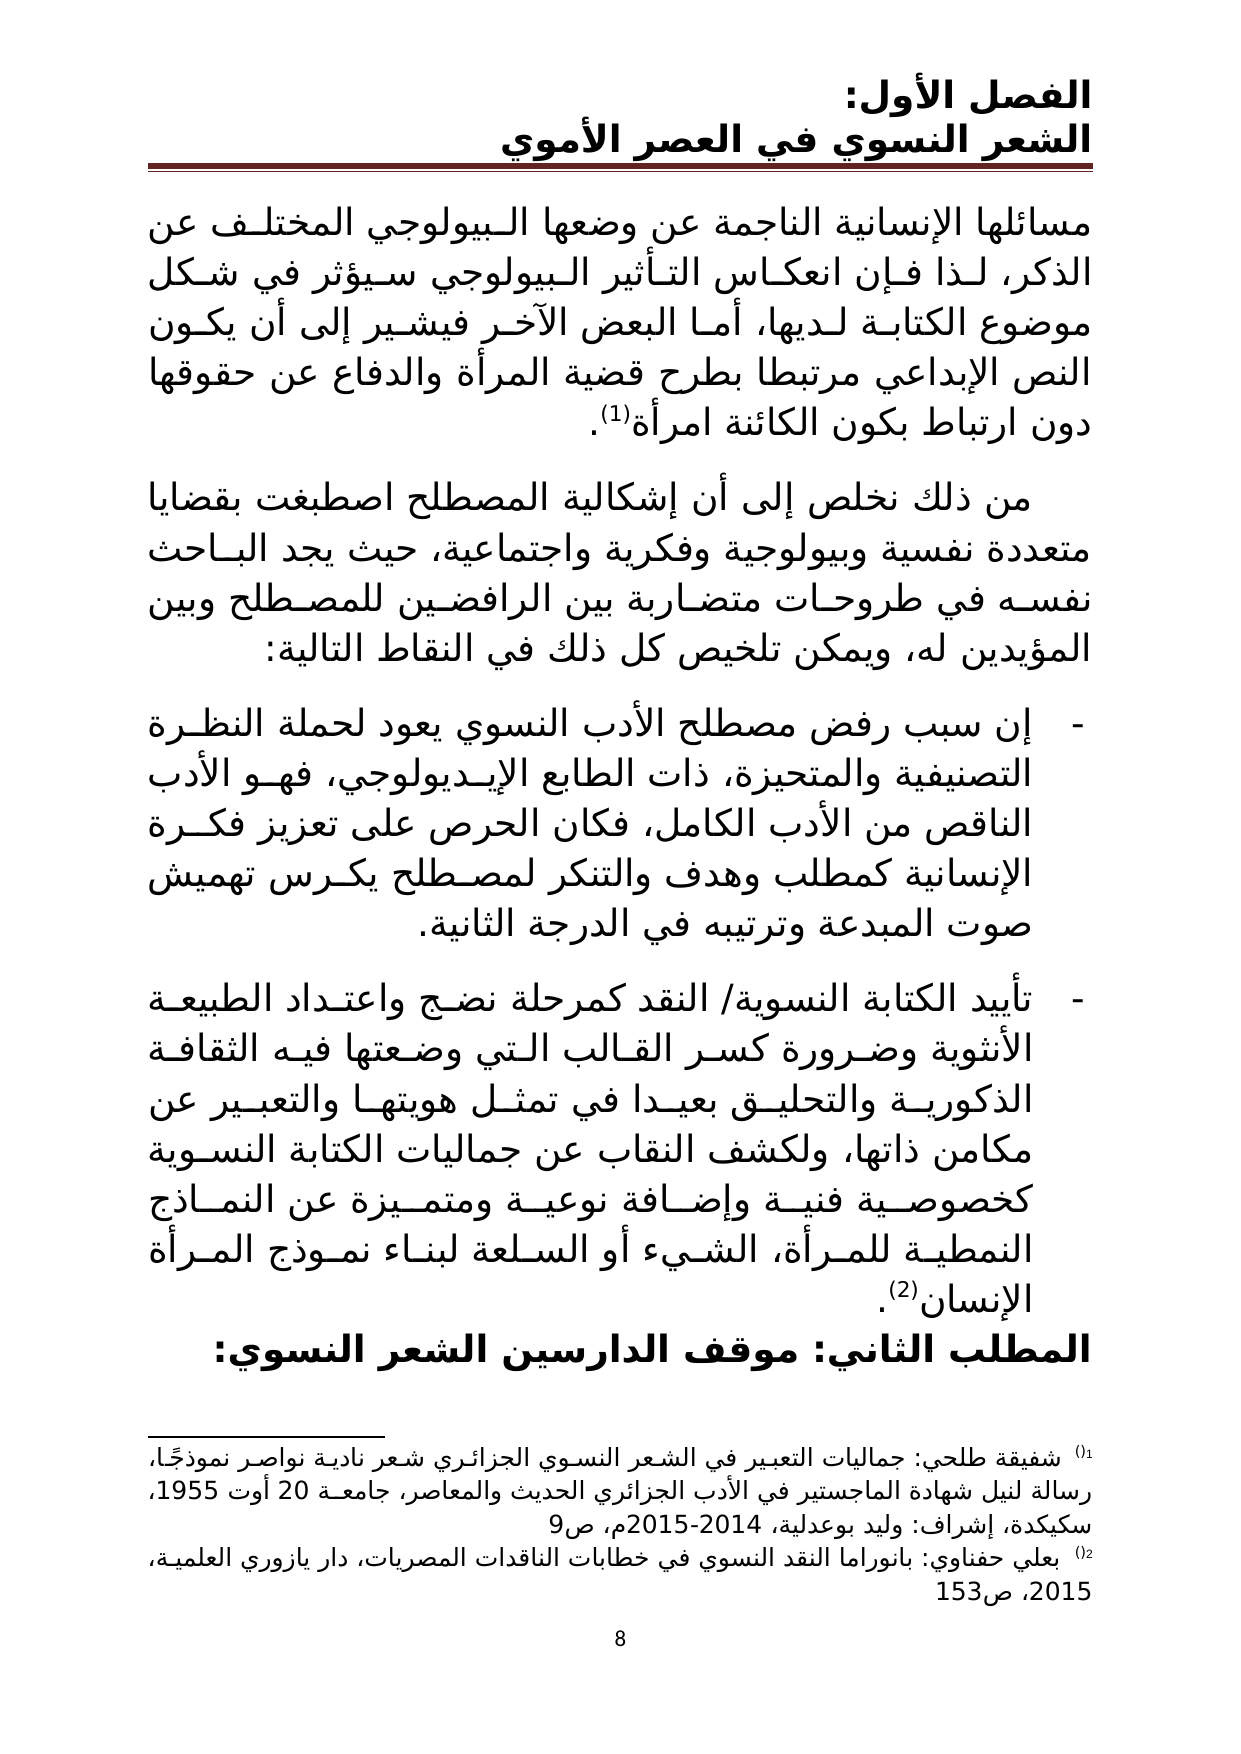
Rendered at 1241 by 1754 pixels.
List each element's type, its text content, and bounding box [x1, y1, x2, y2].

list إن سبب رفض مصطلح الأدب النسوي يعود لحملة النظرة التصنيفية والمتحيزة، ذات الطابع الإيديولوجي، فهو الأدب الناقص من الأدب الكامل، فكان الحرص على تعزيز فكرة الإنسانية كمطلب وهدف والتنكر لمصطلح يكرس تهميش صوت المبدعة وترتيبه في الدرجة الثانية. [148, 701, 1071, 946]
text من ذلك نخلص إلى أن إشكالية المصطلح اصطبغت بقضايا متعددة نفسية وبيولوجية وفكرية واجتماعية، حيث يجد الباحث نفسه في طروحات متضاربة بين الرافضين للمصطلح وبين المؤيدين له، ويمكن تلخيص كل ذلك في النقاط التالية: [148, 620, 1093, 670]
text المطلب الثاني: موقف الدارسين الشعر النسوي: [148, 1328, 1093, 1371]
text من ذلك نخلص إلى أن إشكالية المصطلح اصطبغت بقضايا متعددة نفسية وبيولوجية وفكرية واجتماعية، حيث يجد الباحث نفسه في طروحات متضاربة بين الرافضين للمصطلح وبين المؤيدين له، ويمكن تلخيص كل ذلك في النقاط التالية: [148, 476, 1093, 526]
list تأييد الكتابة النسوية/ النقد كمرحلة نضج واعتداد الطبيعة الأنثوية وضرورة كسر القالب التي وضعتها فيه الثقافة الذكورية والتحليق بعيدا في تمثل هويتها والتعبير عن مكامن ذاتها، ولكشف النقاب عن جماليات الكتابة النسوية كخصوصية فنية وإضافة نوعية ومتميزة عن النماذج النمطية للمرأة، الشيء أو السلعة لبناء نموذج المرأة الإنسان(). [148, 977, 1071, 1321]
